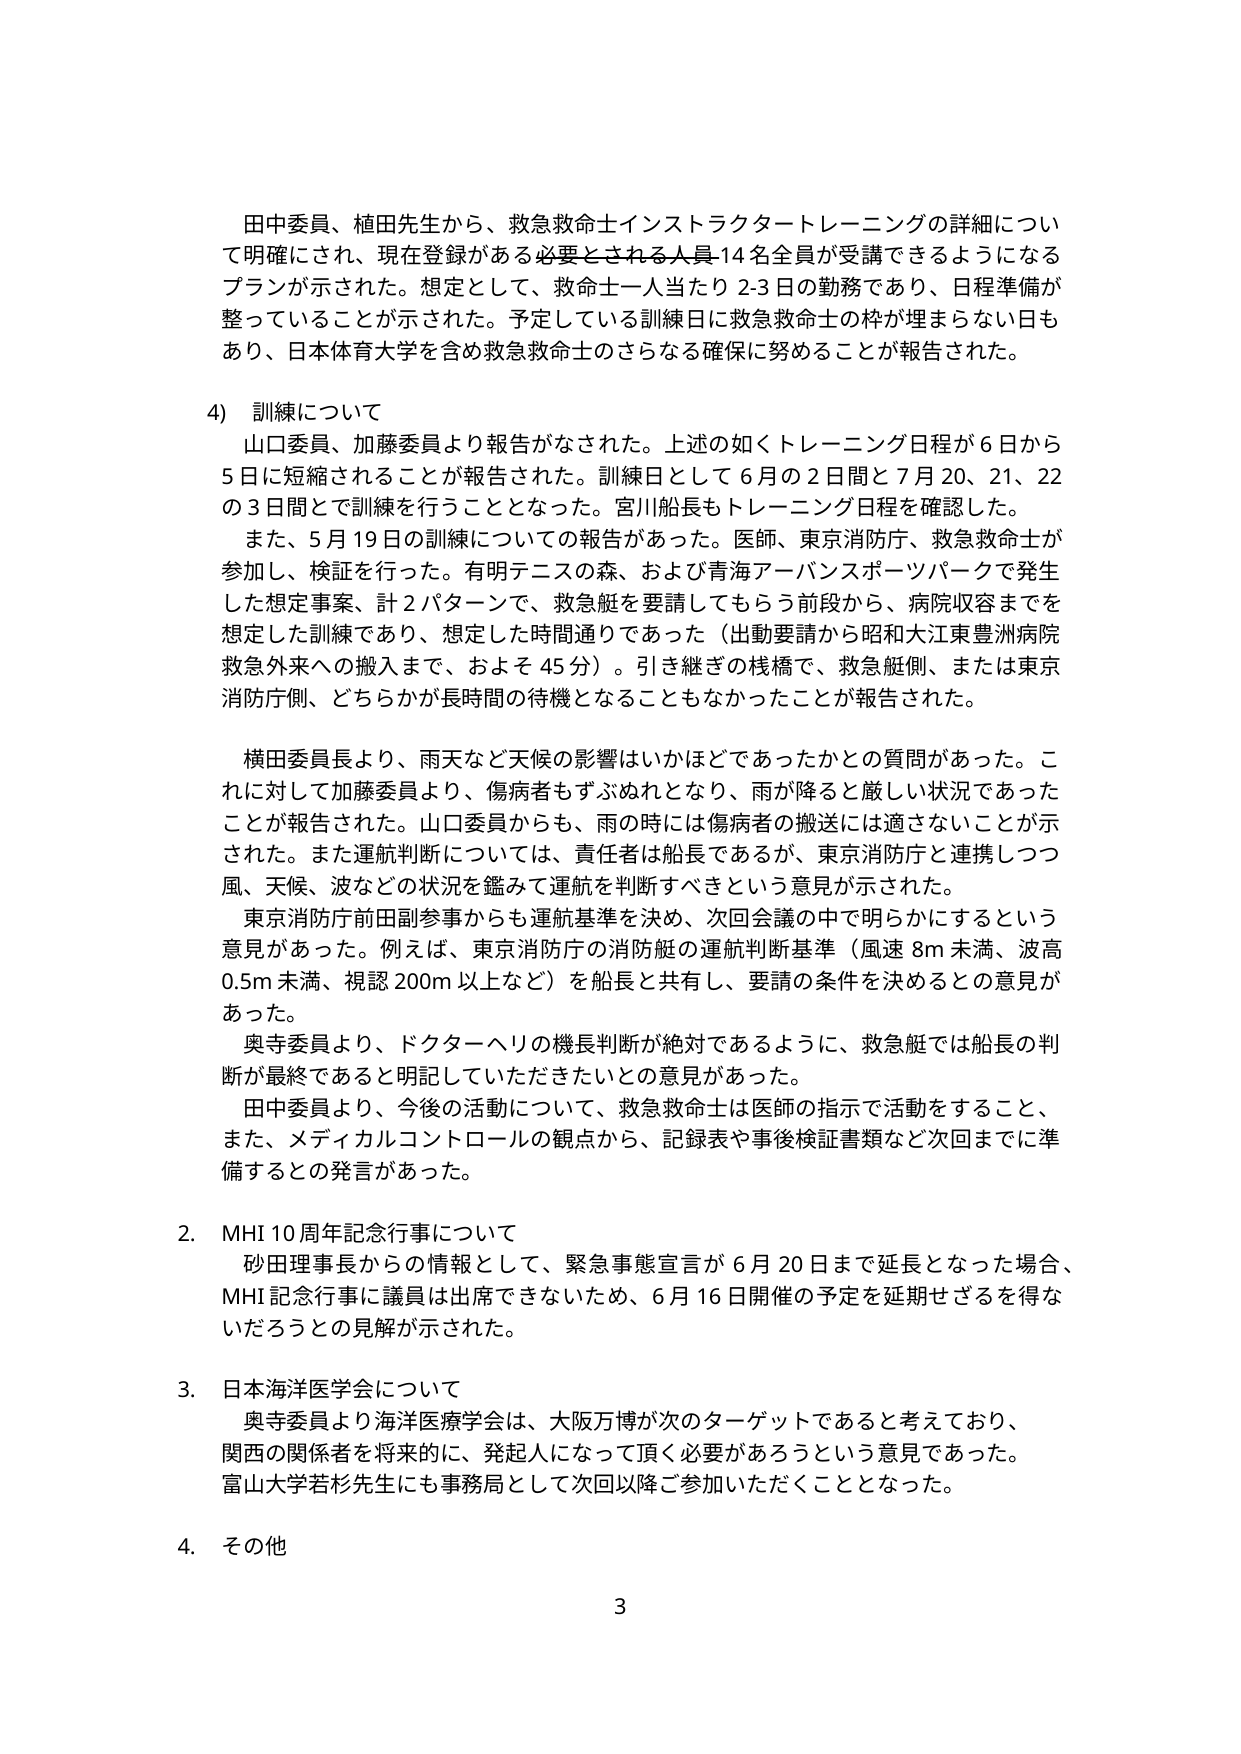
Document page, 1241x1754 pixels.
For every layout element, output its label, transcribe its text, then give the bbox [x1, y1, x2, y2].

list その他 [177, 1529, 1063, 1561]
text また、5月19日の訓練についての報告があった。医師、東京消防庁、救急救命士が参加し、検証を行った。有明テニスの森、および青海アーバンスポーツパークで発生した想定事案、計2パターンで、救急艇を要請してもらう前段から、病院収容までを想定した訓練であり、想定した時間通りであった（出動要請から昭和大江東豊洲病院救急外来への搬入まで、およそ45分）。引き継ぎの桟橋で、救急艇側、または東京消防庁側、どちらかが長時間の待機となることもなかったことが報告された。 [221, 522, 1063, 712]
text 横田委員長より、雨天など天候の影響はいかほどであったかとの質問があった。これに対して加藤委員より、傷病者もずぶぬれとなり、雨が降ると厳しい状況であったことが報告された。山口委員からも、雨の時には傷病者の搬送には適さないことが示された。また運航判断については、責任者は船長であるが、東京消防庁と連携しつつ風、天候、波などの状況を鑑みて運航を判断すべきという意見が示された。 [221, 742, 1063, 901]
text 山口委員、加藤委員より報告がなされた。上述の如くトレーニング日程が6日から5日に短縮されることが報告された。訓練日として6月の2日間と7月20、21、22の3日間とで訓練を行うこととなった。宮川船長もトレーニング日程を確認した。 [221, 427, 1063, 522]
list 日本海洋医学会について [177, 1372, 1063, 1404]
text 関西の関係者を将来的に、発起人になって頂く必要があろうという意見であった。 [221, 1436, 1063, 1467]
text 砂田理事長からの情報として、緊急事態宣言が6月20日まで延長となった場合、MHI記念行事に議員は出席できないため、6月16日開催の予定を延期せざるを得ないだろうとの見解が示された。 [221, 1247, 1063, 1343]
text 奥寺委員より海洋医療学会は、大阪万博が次のターゲットであると考えており、 [221, 1404, 1063, 1436]
text 田中委員より、今後の活動について、救急救命士は医師の指示で活動をすること、また、メディカルコントロールの観点から、記録表や事後検証書類など次回までに準備するとの発言があった。 [221, 1091, 1063, 1186]
text 富山大学若杉先生にも事務局として次回以降ご参加いただくこととなった。 [221, 1467, 1063, 1499]
text 東京消防庁前田副参事からも運航基準を決め、次回会議の中で明らかにするという意見があった。例えば、東京消防庁の消防艇の運航判断基準（風速8m未満、波高0.5m未満、視認200m以上など）を船長と共有し、要請の条件を決めるとの意見があった。 [221, 901, 1063, 1027]
list 訓練について [207, 395, 1063, 427]
list MHI 10周年記念行事について [177, 1216, 1063, 1247]
text 奥寺委員より、ドクターヘリの機長判断が絶対であるように、救急艇では船長の判断が最終であると明記していただきたいとの意見があった。 [221, 1027, 1063, 1091]
text 田中委員、植田先生から、救急救命士インストラクタートレーニングの詳細について明確にされ、現在登録がある必要とされる人員14名全員が受講できるようになるプランが示された。想定として、救命士一人当たり2-3日の勤務であり、日程準備が整っていることが示された。予定している訓練日に救急救命士の枠が埋まらない日もあり、日本体育大学を含め救急救命士のさらなる確保に努めることが報告された。 [221, 207, 1063, 365]
